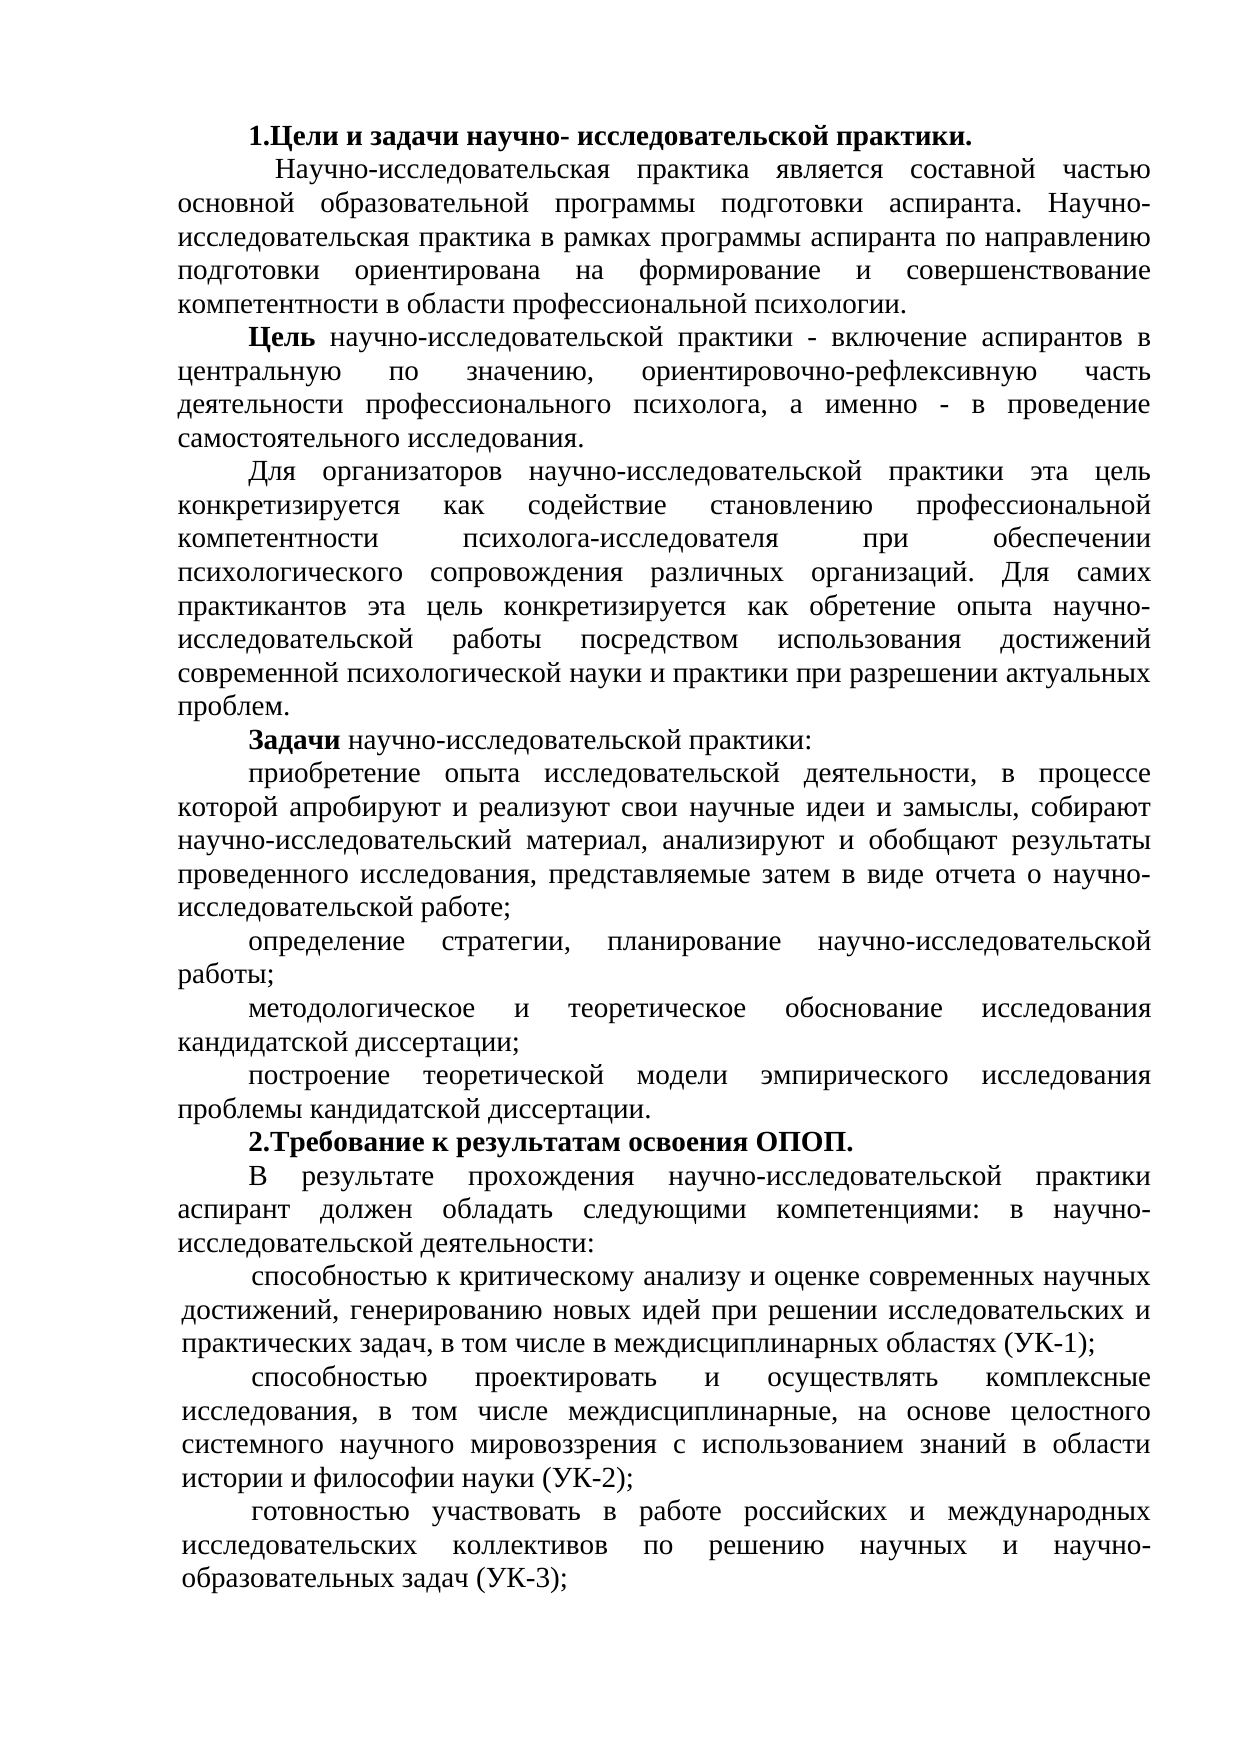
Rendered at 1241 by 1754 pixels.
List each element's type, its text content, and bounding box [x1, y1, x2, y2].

text приобретение опыта исследовательской деятельности, в процессе которой апробируют и реализуют свои научные идеи и замыслы, собирают научно-исследовательский материал, анализируют и обобщают результаты проведенного исследования, представляемые затем в виде отчета о научно-исследовательской работе; [177, 755, 1152, 923]
text В результате прохождения научно-исследовательской практики аспирант должен обладать следующими компетенциями: в научно-исследовательской деятельности: [177, 1158, 1152, 1258]
text готовностью участвовать в работе российских и международных исследовательских коллективов по решению научных и научно-образовательных задач (УК-3); [181, 1493, 1152, 1594]
text 2.Требование к результатам освоения ОПОП. [177, 1124, 1152, 1158]
text Цель научно-исследовательской практики - включение аспирантов в центральную по значению, ориентировочно-рефлексивную часть деятельности профессионального психолога, а именно - в проведение самостоятельного исследования. [177, 319, 1152, 453]
text способностью к критическому анализу и оценке современных научных достижений, генерированию новых идей при решении исследовательских и практических задач, в том числе в междисциплинарных областях (УК-1); [181, 1258, 1152, 1359]
text Для организаторов научно-исследовательской практики эта цель конкретизируется как содействие становлению профессиональной компетентности психолога-исследователя при обеспечении психологического сопровождения различных организаций. Для самих практикантов эта цель конкретизируется как обретение опыта научно-исследовательской работы посредством использования достижений современной психологической науки и практики при разрешении актуальных проблем. [177, 453, 1152, 722]
text 1.Цели и задачи научно- исследовательской практики. [177, 118, 1152, 152]
text методологическое и теоретическое обоснование исследования кандидатской диссертации; [177, 990, 1152, 1057]
text способностью проектировать и осуществлять комплексные исследования, в том числе междисциплинарные, на основе целостного системного научного мировоззрения с использованием знаний в области истории и философии науки (УК-2); [181, 1359, 1152, 1493]
text определение стратегии, планирование научно-исследовательской работы; [177, 923, 1152, 990]
text построение теоретической модели эмпирического исследования проблемы кандидатской диссертации. [177, 1057, 1152, 1124]
text Научно-исследовательская практика является составной частью основной образовательной программы подготовки аспиранта. Научно-исследовательская практика в рамках программы аспиранта по направлению подготовки ориентирована на формирование и совершенствование компетентности в области профессиональной психологии. [177, 152, 1152, 319]
text Задачи научно-исследовательской практики: [177, 722, 1152, 755]
